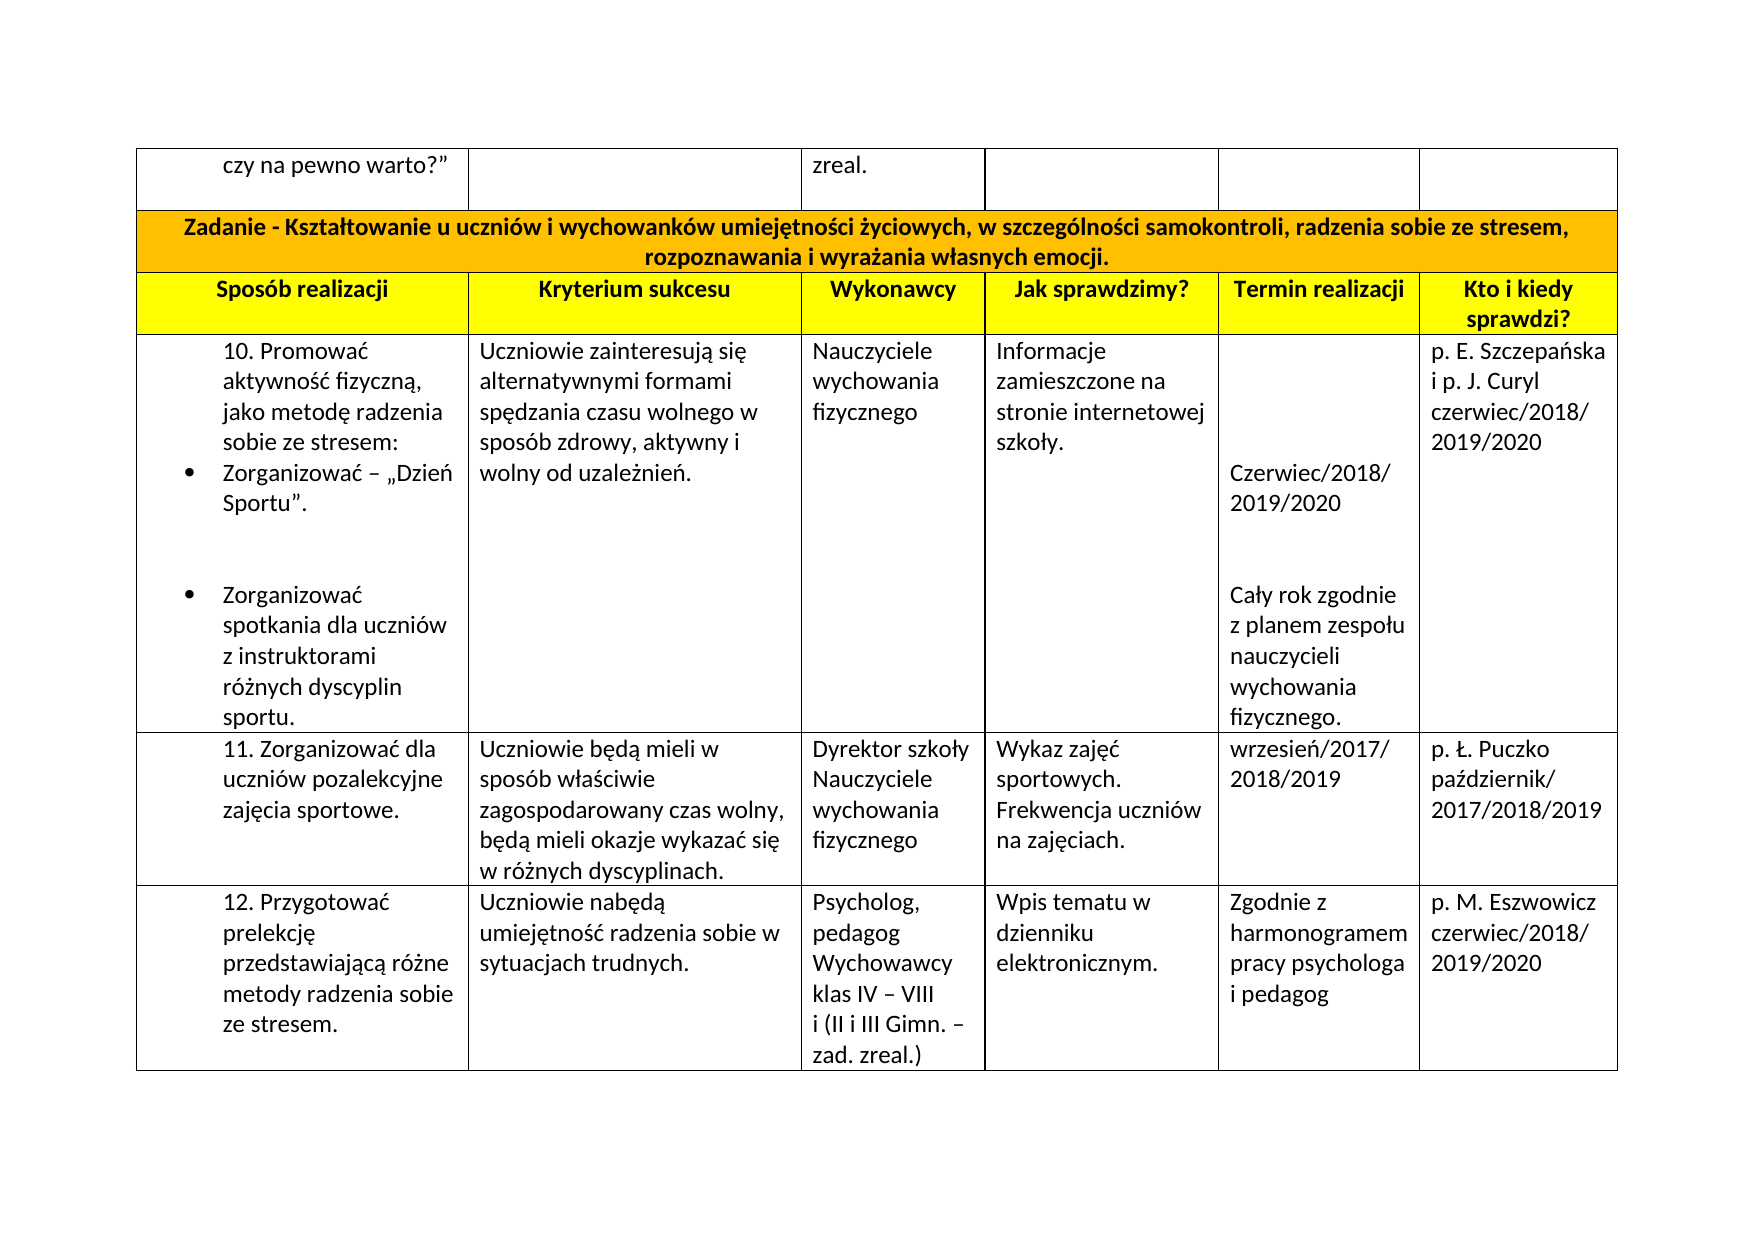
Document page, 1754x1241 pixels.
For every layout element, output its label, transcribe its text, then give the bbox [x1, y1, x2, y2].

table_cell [802, 149, 984, 210]
table_cell 11. Zorganizować dla uczniów pozalekcyjne zajęcia sportowe. [137, 733, 468, 885]
table_cell Zgodnie z harmonogramem pracy psychologa i pedagog [1219, 886, 1419, 1069]
table_cell Sposób realizacji [137, 273, 468, 334]
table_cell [137, 149, 468, 210]
table_cell Uczniowie będą mieli w sposób właściwie zagospodarowany czas wolny, będą mieli okazje wykazać się w różnych dyscyplinach. [469, 733, 801, 885]
table_cell Czerwiec/2018/ 2019/2020 Cały rok zgodnie z planem zespołu nauczycieli wychowania fizycznego. [1219, 335, 1419, 732]
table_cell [986, 149, 1218, 210]
table_cell p. M. Eszwowicz czerwiec/2018/ 2019/2020 [1420, 886, 1617, 1069]
table_cell Wykonawcy [802, 273, 984, 334]
table_cell Jak sprawdzimy? [986, 273, 1218, 334]
table_cell Termin realizacji [1219, 273, 1419, 334]
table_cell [1420, 149, 1617, 210]
table_cell Uczniowie nabędą umiejętność radzenia sobie w sytuacjach trudnych. [469, 886, 801, 1069]
table_cell Zadanie - Kształtowanie u uczniów i wychowanków umiejętności życiowych, w szczególności samokontroli, radzenia sobie ze stresem, rozpoznawania i wyrażania własnych emocji. [137, 211, 1617, 272]
table_cell Uczniowie zainteresują się alternatywnymi formami spędzania czasu wolnego w sposób zdrowy, aktywny i wolny od uzależnień. [469, 335, 801, 732]
table_cell Informacje zamieszczone na stronie internetowej szkoły. [986, 335, 1218, 732]
table_cell Kto i kiedy sprawdzi? [1420, 273, 1617, 334]
table_cell Nauczyciele wychowania fizycznego [802, 335, 984, 732]
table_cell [1219, 149, 1419, 210]
table_cell Psycholog, pedagog Wychowawcy klas IV – VIII i (II i III Gimn. – zad. zreal.) [802, 886, 984, 1069]
table_cell p. Ł. Puczko październik/ 2017/2018/2019 [1420, 733, 1617, 885]
table_cell wrzesień/2017/ 2018/2019 [1219, 733, 1419, 885]
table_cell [469, 149, 801, 210]
table_cell Wykaz zajęć sportowych. Frekwencja uczniów na zajęciach. [986, 733, 1218, 885]
table_cell 12. Przygotować prelekcję przedstawiającą różne metody radzenia sobie ze stresem. [137, 886, 468, 1069]
table_cell 10. Promować aktywność fizyczną, jako metodę radzenia sobie ze stresem: Zorganizować – „Dzień Sportu”. Zorganizować spotkania dla uczniów z instruktorami różnych dyscyplin sportu. [137, 335, 468, 732]
table_cell Wpis tematu w dzienniku elektronicznym. [986, 886, 1218, 1069]
table_cell p. E. Szczepańska i p. J. Curyl czerwiec/2018/ 2019/2020 [1420, 335, 1617, 732]
table_cell Dyrektor szkoły Nauczyciele wychowania fizycznego [802, 733, 984, 885]
table_cell Kryterium sukcesu [469, 273, 801, 334]
